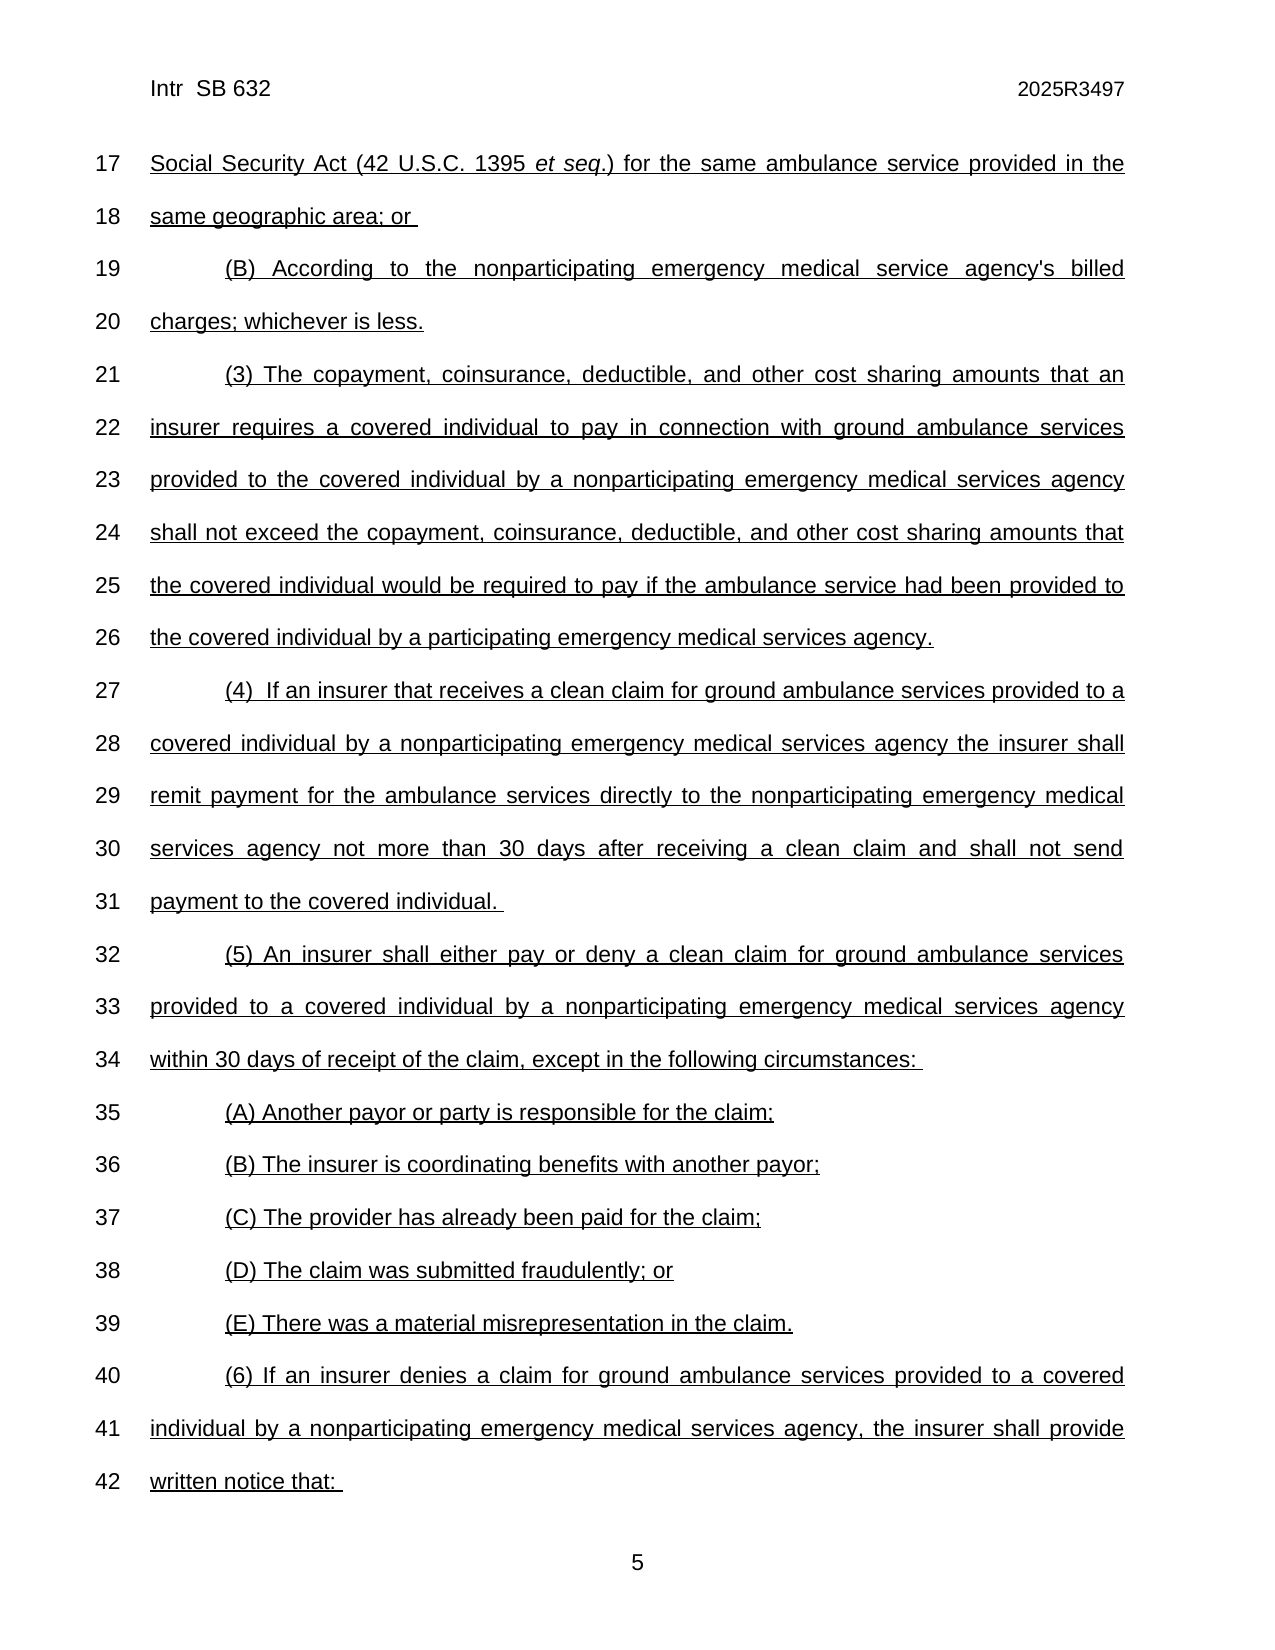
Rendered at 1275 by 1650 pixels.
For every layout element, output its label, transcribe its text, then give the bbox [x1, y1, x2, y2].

text (4) If an insurer that receives a clean claim for ground ambulance services provided to a covered individual by a nonparticipating emergency medical services agency the insurer shall remit payment for the ambulance services directly to the nonparticipating emergency medical services agency not more than 30 days after receiving a clean claim and shall not send payment to the covered individual. [150, 677, 1125, 753]
text (4) If an insurer that receives a clean claim for ground ambulance services provided to a covered individual by a nonparticipating emergency medical services agency the insurer shall remit payment for the ambulance services directly to the nonparticipating emergency medical services agency not more than 30 days after receiving a clean claim and shall not send payment to the covered individual. [150, 754, 1125, 805]
text (5) An insurer shall either pay or deny a clean claim for ground ambulance services provided to a covered individual by a nonparticipating emergency medical services agency within 30 days of receipt of the claim, except in the following circumstances: [150, 941, 1125, 1016]
text (6) If an insurer denies a claim for ground ambulance services provided to a covered individual by a nonparticipating emergency medical services agency, the insurer shall provide written notice that: [150, 1362, 1125, 1438]
text (3) The copayment, coinsurance, deductible, and other cost sharing amounts that an insurer requires a covered individual to pay in connection with ground ambulance services provided to the covered individual by a nonparticipating emergency medical services agency shall not exceed the copayment, coinsurance, deductible, and other cost sharing amounts that the covered individual would be required to pay if the ambulance service had been provided to the covered individual by a participating emergency medical services agency. [150, 438, 1125, 489]
text (4) If an insurer that receives a clean claim for ground ambulance services provided to a covered individual by a nonparticipating emergency medical services agency the insurer shall remit payment for the ambulance services directly to the nonparticipating emergency medical services agency not more than 30 days after receiving a clean claim and shall not send payment to the covered individual. [150, 806, 1125, 914]
text (3) The copayment, coinsurance, deductible, and other cost sharing amounts that an insurer requires a covered individual to pay in connection with ground ambulance services provided to the covered individual by a nonparticipating emergency medical services agency shall not exceed the copayment, coinsurance, deductible, and other cost sharing amounts that the covered individual would be required to pay if the ambulance service had been provided to the covered individual by a participating emergency medical services agency. [150, 596, 1125, 651]
text (5) An insurer shall either pay or deny a clean claim for ground ambulance services provided to a covered individual by a nonparticipating emergency medical services agency within 30 days of receipt of the claim, except in the following circumstances: [150, 1017, 1125, 1072]
text (E) There was a material misrepresentation in the claim. [150, 1309, 1125, 1336]
text (C) The provider has already been paid for the claim; [150, 1204, 1125, 1231]
text (A) Another payor or party is responsible for the claim; [150, 1099, 1125, 1125]
text (3) The copayment, coinsurance, deductible, and other cost sharing amounts that an insurer requires a covered individual to pay in connection with ground ambulance services provided to the covered individual by a nonparticipating emergency medical services agency shall not exceed the copayment, coinsurance, deductible, and other cost sharing amounts that the covered individual would be required to pay if the ambulance service had been provided to the covered individual by a participating emergency medical services agency. [150, 490, 1125, 594]
text (3) The copayment, coinsurance, deductible, and other cost sharing amounts that an insurer requires a covered individual to pay in connection with ground ambulance services provided to the covered individual by a nonparticipating emergency medical services agency shall not exceed the copayment, coinsurance, deductible, and other cost sharing amounts that the covered individual would be required to pay if the ambulance service had been provided to the covered individual by a participating emergency medical services agency. [150, 361, 1125, 436]
text (D) The claim was submitted fraudulently; or [150, 1257, 1125, 1283]
text (B) According to the nonparticipating emergency medical service agency's billed charges; whichever is less. [150, 255, 1125, 334]
text (6) If an insurer denies a claim for ground ambulance services provided to a covered individual by a nonparticipating emergency medical services agency, the insurer shall provide written notice that: [150, 1439, 1125, 1494]
text (B) The insurer is coordinating benefits with another payor; [150, 1151, 1125, 1178]
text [150, 150, 1125, 173]
